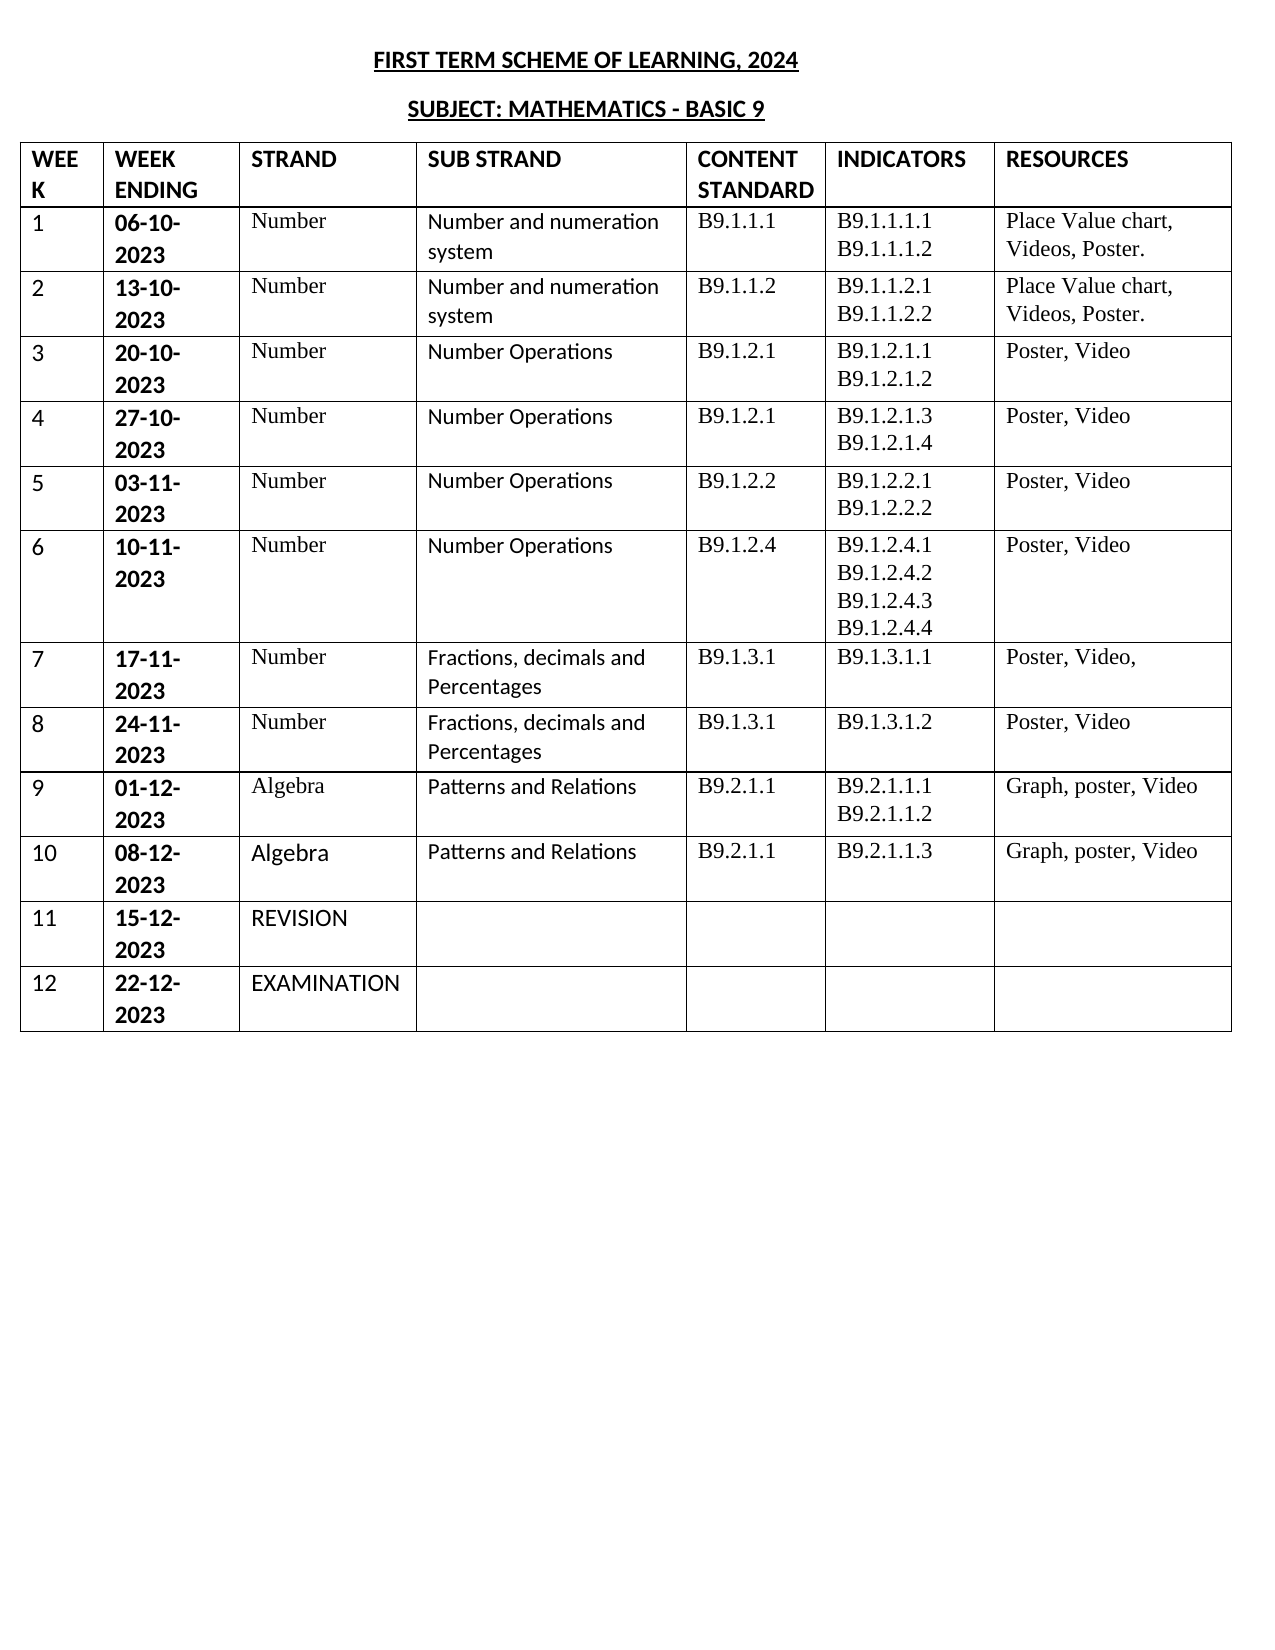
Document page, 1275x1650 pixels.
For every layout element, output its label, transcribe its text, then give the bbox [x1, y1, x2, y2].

table_cell Number [240, 402, 416, 466]
table_cell 10-11-2023 [104, 531, 239, 642]
table_cell [995, 902, 1231, 966]
table_cell 5 [21, 467, 103, 530]
table_cell [417, 967, 686, 1031]
table_cell 2 [21, 272, 103, 336]
table_cell Algebra [240, 773, 416, 836]
text FIRST TERM SCHEME OF LEARNING, 2024 [150, 44, 1022, 75]
table_cell 01-12-2023 [104, 773, 239, 836]
table_cell Graph, poster, Video [995, 837, 1231, 901]
table_cell Place Value chart, Videos, Poster. [995, 208, 1231, 271]
table_cell B9.1.2.1.3 B9.1.2.1.4 [826, 402, 994, 466]
table_header WEEK [21, 143, 103, 206]
table_cell Number [240, 531, 416, 642]
table_cell Patterns and Relations [417, 837, 686, 901]
table_cell B9.1.1.2 [687, 272, 825, 336]
table_cell 1 [21, 208, 103, 271]
table_cell B9.1.2.1 [687, 337, 825, 401]
table_header STRAND [240, 143, 416, 206]
table_cell Poster, Video [995, 337, 1231, 401]
table_cell 13-10-2023 [104, 272, 239, 336]
table_cell B9.1.2.1.1 B9.1.2.1.2 [826, 337, 994, 401]
table_cell REVISION [240, 902, 416, 966]
text SUBJECT: MATHEMATICS - BASIC 9 [150, 93, 1022, 123]
table_cell [826, 902, 994, 966]
table_header RESOURCES [995, 143, 1231, 206]
table_cell [995, 967, 1231, 1031]
table_cell Number Operations [417, 467, 686, 530]
table_cell 11 [21, 902, 103, 966]
table_cell 6 [21, 531, 103, 642]
table_header CONTENT STANDARD [687, 143, 825, 206]
table_cell EXAMINATION [240, 967, 416, 1031]
table_cell Number [240, 708, 416, 771]
table_cell Fractions, decimals and Percentages [417, 708, 686, 771]
table_cell B9.1.1.1 [687, 208, 825, 271]
table_cell [687, 967, 825, 1031]
table_cell [687, 902, 825, 966]
table_cell 10 [21, 837, 103, 901]
table_cell 12 [21, 967, 103, 1031]
table_cell B9.1.2.2.1 B9.1.2.2.2 [826, 467, 994, 530]
table_cell Poster, Video, [995, 643, 1231, 707]
table_cell B9.1.3.1.2 [826, 708, 994, 771]
table_cell Place Value chart, Videos, Poster. [995, 272, 1231, 336]
table_cell Number [240, 643, 416, 707]
table_cell Number [240, 337, 416, 401]
table_cell B9.2.1.1 [687, 837, 825, 901]
table_header SUB STRAND [417, 143, 686, 206]
table_cell Number Operations [417, 402, 686, 466]
table_cell Number Operations [417, 531, 686, 642]
table_cell Number Operations [417, 337, 686, 401]
table_cell 4 [21, 402, 103, 466]
table_cell 8 [21, 708, 103, 771]
table_cell 08-12-2023 [104, 837, 239, 901]
table_cell Poster, Video [995, 467, 1231, 530]
table_cell B9.1.3.1.1 [826, 643, 994, 707]
table_cell 22-12-2023 [104, 967, 239, 1031]
table_cell B9.1.2.2 [687, 467, 825, 530]
table_cell 7 [21, 643, 103, 707]
table_cell B9.1.1.2.1 B9.1.1.2.2 [826, 272, 994, 336]
table_cell B9.1.2.1 [687, 402, 825, 466]
table_cell B9.1.2.4 [687, 531, 825, 642]
table_cell B9.1.3.1 [687, 643, 825, 707]
table_cell B9.1.3.1 [687, 708, 825, 771]
table_cell B9.2.1.1.1 B9.2.1.1.2 [826, 773, 994, 836]
table_cell 24-11-2023 [104, 708, 239, 771]
table_cell B9.2.1.1.3 [826, 837, 994, 901]
table_header INDICATORS [826, 143, 994, 206]
table_cell Number and numeration system [417, 208, 686, 271]
table_cell B9.1.2.4.1 B9.1.2.4.2 B9.1.2.4.3 B9.1.2.4.4 [826, 531, 994, 642]
table_cell 15-12-2023 [104, 902, 239, 966]
table_cell [826, 967, 994, 1031]
table_cell Fractions, decimals and Percentages [417, 643, 686, 707]
table_cell 17-11-2023 [104, 643, 239, 707]
table_cell B9.1.1.1.1 B9.1.1.1.2 [826, 208, 994, 271]
table_cell 3 [21, 337, 103, 401]
table_cell B9.2.1.1 [687, 773, 825, 836]
table_cell Graph, poster, Video [995, 773, 1231, 836]
table_cell Number [240, 467, 416, 530]
table_cell 03-11-2023 [104, 467, 239, 530]
table_header WEEK ENDING [104, 143, 239, 206]
table_cell Patterns and Relations [417, 773, 686, 836]
table_cell Poster, Video [995, 531, 1231, 642]
table_cell 27-10-2023 [104, 402, 239, 466]
table_cell [417, 902, 686, 966]
table_cell 20-10-2023 [104, 337, 239, 401]
table_cell Poster, Video [995, 402, 1231, 466]
table_cell Number and numeration system [417, 272, 686, 336]
table_cell 06-10-2023 [104, 208, 239, 271]
table_cell Number [240, 272, 416, 336]
table_cell Poster, Video [995, 708, 1231, 771]
table_cell Algebra [240, 837, 416, 901]
table_cell Number [240, 208, 416, 271]
table_cell 9 [21, 773, 103, 836]
